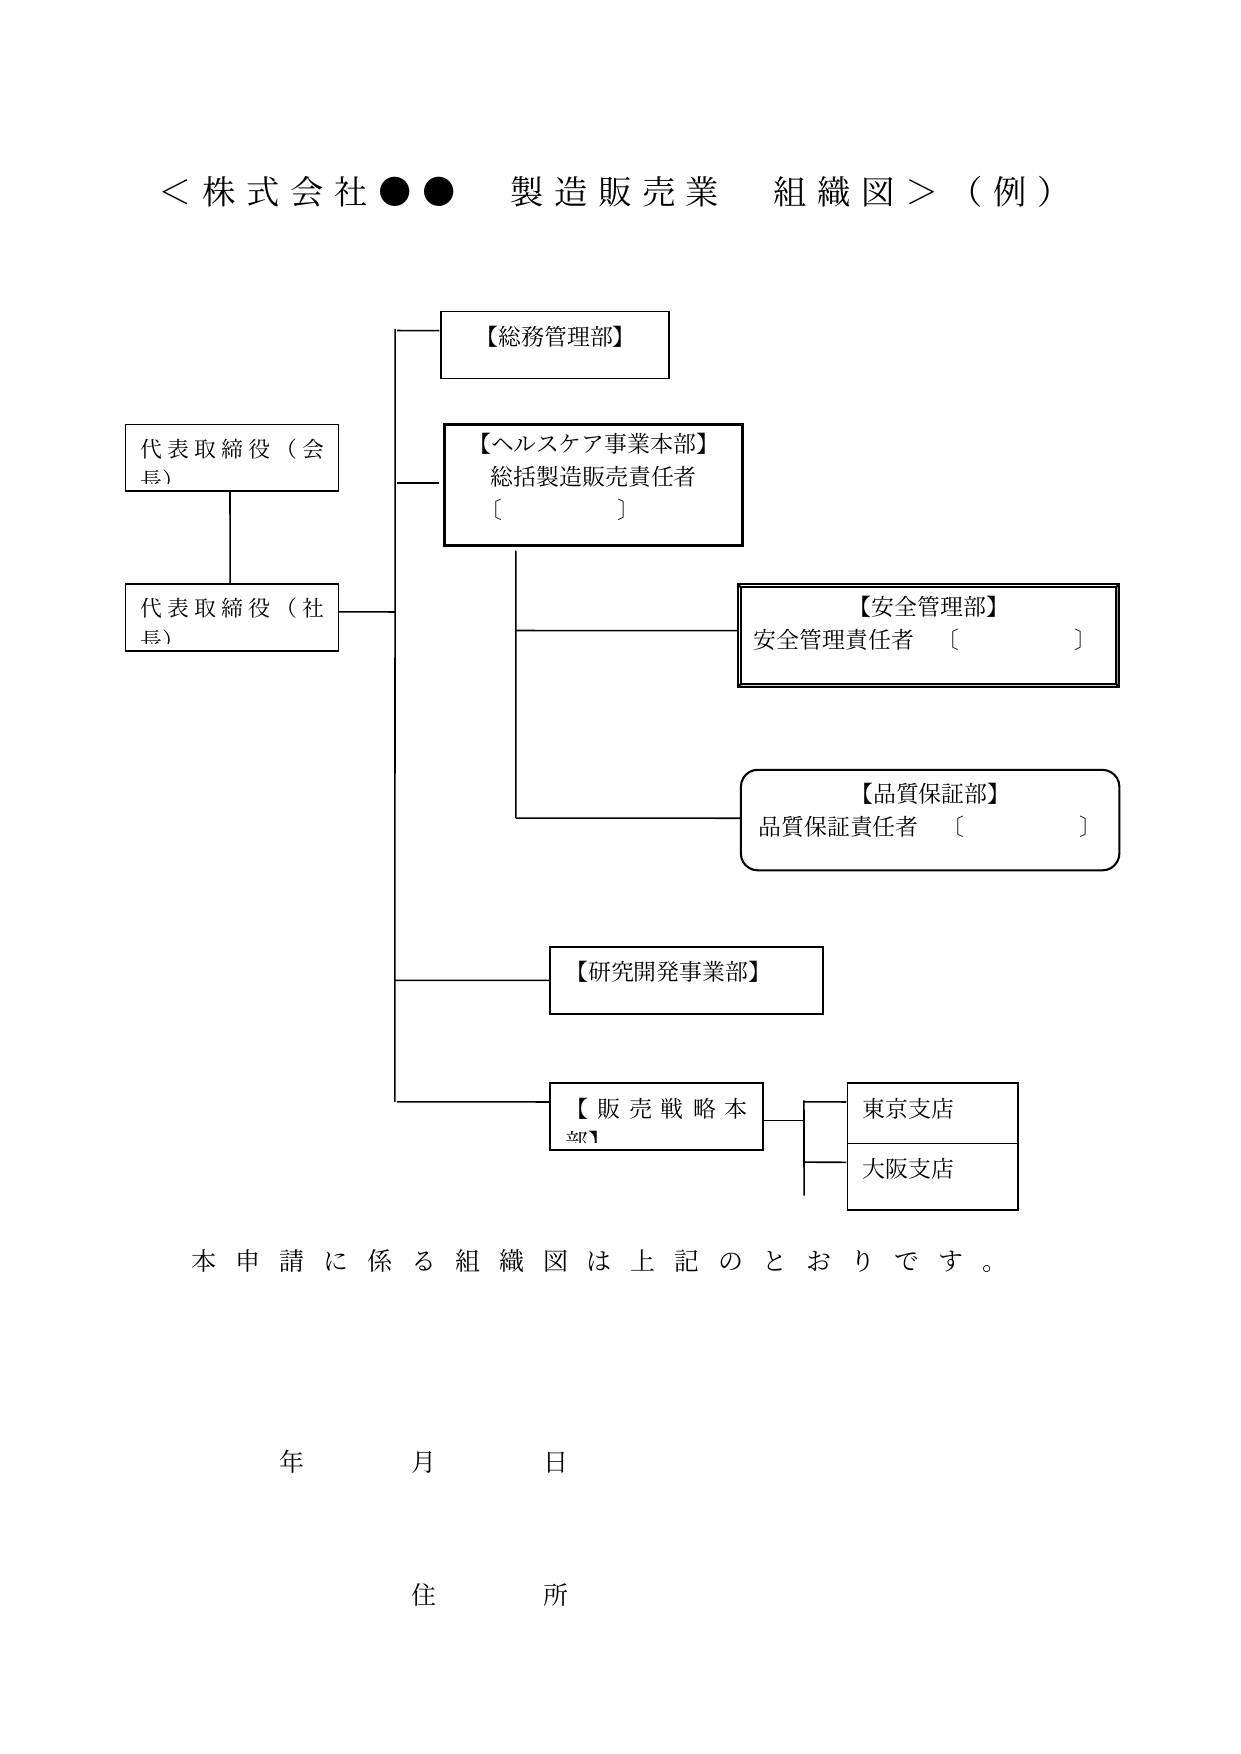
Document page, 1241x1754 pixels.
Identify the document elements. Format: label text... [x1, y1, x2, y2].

text 住 所 [126, 1561, 1114, 1627]
text 本申請に係る組織図は上記のとおりです。 [126, 1226, 1114, 1293]
text ＜株式会社●● 製造販売業 組織図＞（例） [126, 156, 1114, 223]
text 年 月 日 [126, 1427, 1114, 1494]
